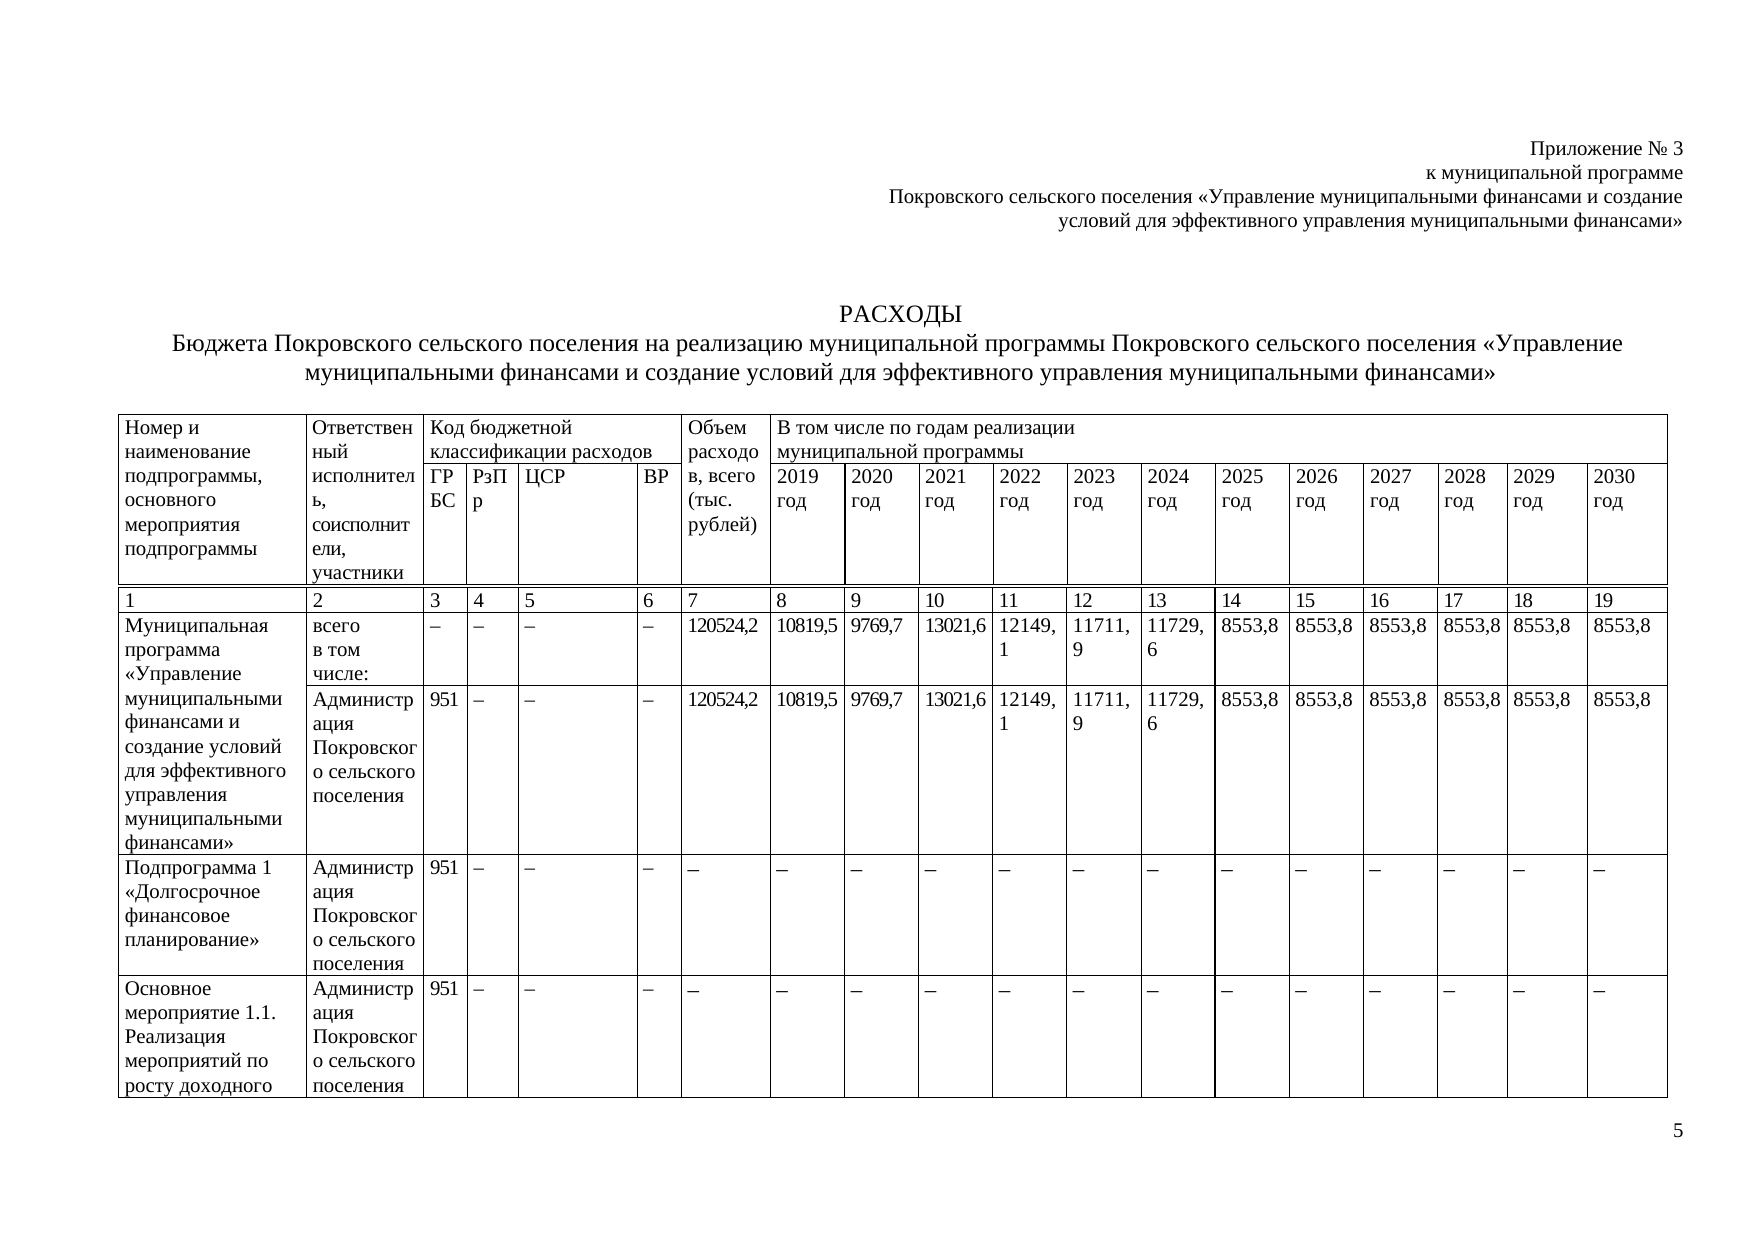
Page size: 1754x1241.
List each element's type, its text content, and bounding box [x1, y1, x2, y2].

table_cell 12149,1 [993, 613, 1066, 685]
table_cell 951 [424, 976, 467, 1097]
table_header 10 [919, 588, 992, 612]
table_cell ЦСР [519, 464, 637, 584]
table_cell 8553,8 [1290, 613, 1363, 685]
table_cell – [1588, 855, 1667, 975]
table_header В том числе по годам реализации муниципальной программы [771, 415, 1667, 463]
table_cell 11711,9 [1067, 686, 1141, 854]
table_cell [119, 976, 306, 1097]
table_cell – [638, 855, 681, 975]
table_cell – [1067, 976, 1141, 1097]
table_cell ВР [638, 464, 681, 584]
table_header Код бюджетной классификации расходов [424, 415, 681, 463]
table_cell – [1142, 976, 1214, 1097]
table_cell – [682, 855, 770, 975]
table_cell 2028 год [1439, 464, 1507, 584]
table_cell 2027 год [1364, 464, 1438, 584]
table_cell – [1216, 855, 1289, 975]
table_cell – [638, 976, 681, 1097]
text Покровского сельского поселения «Управление муниципальными финансами и создание [118, 184, 1683, 208]
table_cell 8553,8 [1216, 686, 1289, 854]
table_cell – [468, 855, 518, 975]
table_header 19 [1588, 588, 1667, 612]
table_cell 11729,6 [1142, 686, 1214, 854]
table_cell 951 [424, 855, 467, 975]
table_cell 13021,6 [919, 686, 992, 854]
table_header 5 [519, 588, 637, 612]
table_cell – [519, 976, 637, 1097]
table_cell 8553,8 [1438, 613, 1507, 685]
table_cell – [771, 976, 844, 1097]
table_cell – [1438, 976, 1507, 1097]
table_header 6 [638, 588, 681, 612]
table_cell – [1216, 976, 1289, 1097]
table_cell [307, 976, 423, 1097]
table_cell 2020 год [846, 464, 919, 584]
table_cell Администрация Покровского сельского поселения [307, 686, 423, 854]
table_cell 8553,8 [1438, 686, 1507, 854]
table_cell – [424, 613, 467, 685]
table_cell – [638, 686, 681, 854]
text Приложение № 3 [118, 136, 1683, 160]
table_cell ГРБС [424, 464, 466, 584]
table_cell – [519, 855, 637, 975]
table_header 15 [1290, 588, 1363, 612]
table_cell 2025 год [1216, 464, 1289, 584]
table_cell 8553,8 [1364, 686, 1437, 854]
table_cell 10819,5 [771, 613, 844, 685]
table_cell 8553,8 [1588, 613, 1667, 685]
table_cell 10819,5 [771, 686, 844, 854]
table_cell 2021 год [920, 464, 993, 584]
table_cell 8553,8 [1216, 613, 1289, 685]
table_cell 2023 год [1068, 464, 1141, 584]
table_cell всего в том числе: [307, 613, 423, 685]
table_cell 8553,8 [1508, 613, 1587, 685]
table_header 3 [424, 588, 467, 612]
table_cell Администрация Покровского сельского поселения [307, 855, 423, 975]
table_cell 8553,8 [1364, 613, 1437, 685]
table_header 8 [771, 588, 844, 612]
table_cell – [468, 686, 518, 854]
text Бюджета Покровского сельского поселения на реализацию муниципальной программы Покровского сельского поселения «Управление муниципальными финансами и создание условий для эффективного управления муниципальными финансами» [118, 328, 1683, 385]
text к муниципальной программе [118, 160, 1683, 184]
table_cell – [519, 686, 637, 854]
table_cell – [1588, 976, 1667, 1097]
table_cell 12149,1 [993, 686, 1066, 854]
table_cell – [993, 976, 1066, 1097]
table_cell – [519, 613, 637, 685]
table_cell 13021,6 [919, 613, 992, 685]
table_cell – [468, 613, 518, 685]
table_cell Муниципальная программа «Управление муниципальными финансами и создание условий для эффективного управления муниципальными финансами» [119, 613, 306, 854]
table_header 13 [1142, 588, 1214, 612]
table_cell – [1438, 855, 1507, 975]
table_cell 2030 год [1588, 464, 1667, 584]
table_cell – [919, 855, 992, 975]
table_cell 2019 год [771, 464, 844, 584]
table_cell – [468, 976, 518, 1097]
table_cell 120524,2 [682, 613, 770, 685]
table_cell – [682, 976, 770, 1097]
table_header Ответственный исполнитель, соисполнители, участники [307, 415, 423, 584]
table_cell 9769,7 [845, 686, 918, 854]
table_cell 9769,7 [845, 613, 918, 685]
table_cell 120524,2 [682, 686, 770, 854]
table_header 2 [307, 588, 423, 612]
table_cell – [638, 613, 681, 685]
table_header 12 [1067, 588, 1141, 612]
table_cell – [1508, 855, 1587, 975]
table_header Номер и наименование подпрограммы, основного мероприятия подпрограммы [119, 415, 306, 584]
table_cell 2022 год [994, 464, 1067, 584]
table_header 9 [845, 588, 918, 612]
table_cell 11729,6 [1142, 613, 1214, 685]
table_cell 8553,8 [1290, 686, 1363, 854]
table_cell – [771, 855, 844, 975]
text РАСХОДЫ [118, 299, 1683, 328]
table_cell – [845, 855, 918, 975]
table_cell Подпрограмма 1 «Долгосрочное финансовое планирование» [119, 855, 306, 975]
table_cell – [1142, 855, 1214, 975]
table_cell 8553,8 [1588, 686, 1667, 854]
text условий для эффективного управления муниципальными финансами» [118, 208, 1683, 232]
table_header 16 [1364, 588, 1437, 612]
table_cell 2024 год [1142, 464, 1215, 584]
table_cell – [1508, 976, 1587, 1097]
table_cell 8553,8 [1508, 686, 1587, 854]
table_header 18 [1508, 588, 1587, 612]
table_header Объем расходов, всего (тыс. рублей) [682, 415, 770, 584]
table_cell 2029 год [1508, 464, 1587, 584]
table_cell РзПр [467, 464, 518, 584]
table_header 17 [1438, 588, 1507, 612]
table_cell 11711,9 [1067, 613, 1141, 685]
table_cell 951 [424, 686, 467, 854]
table_header 7 [682, 588, 770, 612]
table_cell 2026 год [1290, 464, 1363, 584]
table_cell – [993, 855, 1066, 975]
table_cell – [1290, 855, 1363, 975]
table_cell – [845, 976, 918, 1097]
table_cell – [1290, 976, 1363, 1097]
table_header 14 [1216, 588, 1289, 612]
table_cell – [1067, 855, 1141, 975]
table_cell – [919, 976, 992, 1097]
table_cell – [1364, 976, 1437, 1097]
table_header 11 [993, 588, 1066, 612]
table_header 1 [119, 588, 306, 612]
table_header 4 [468, 588, 518, 612]
table_cell – [1364, 855, 1437, 975]
